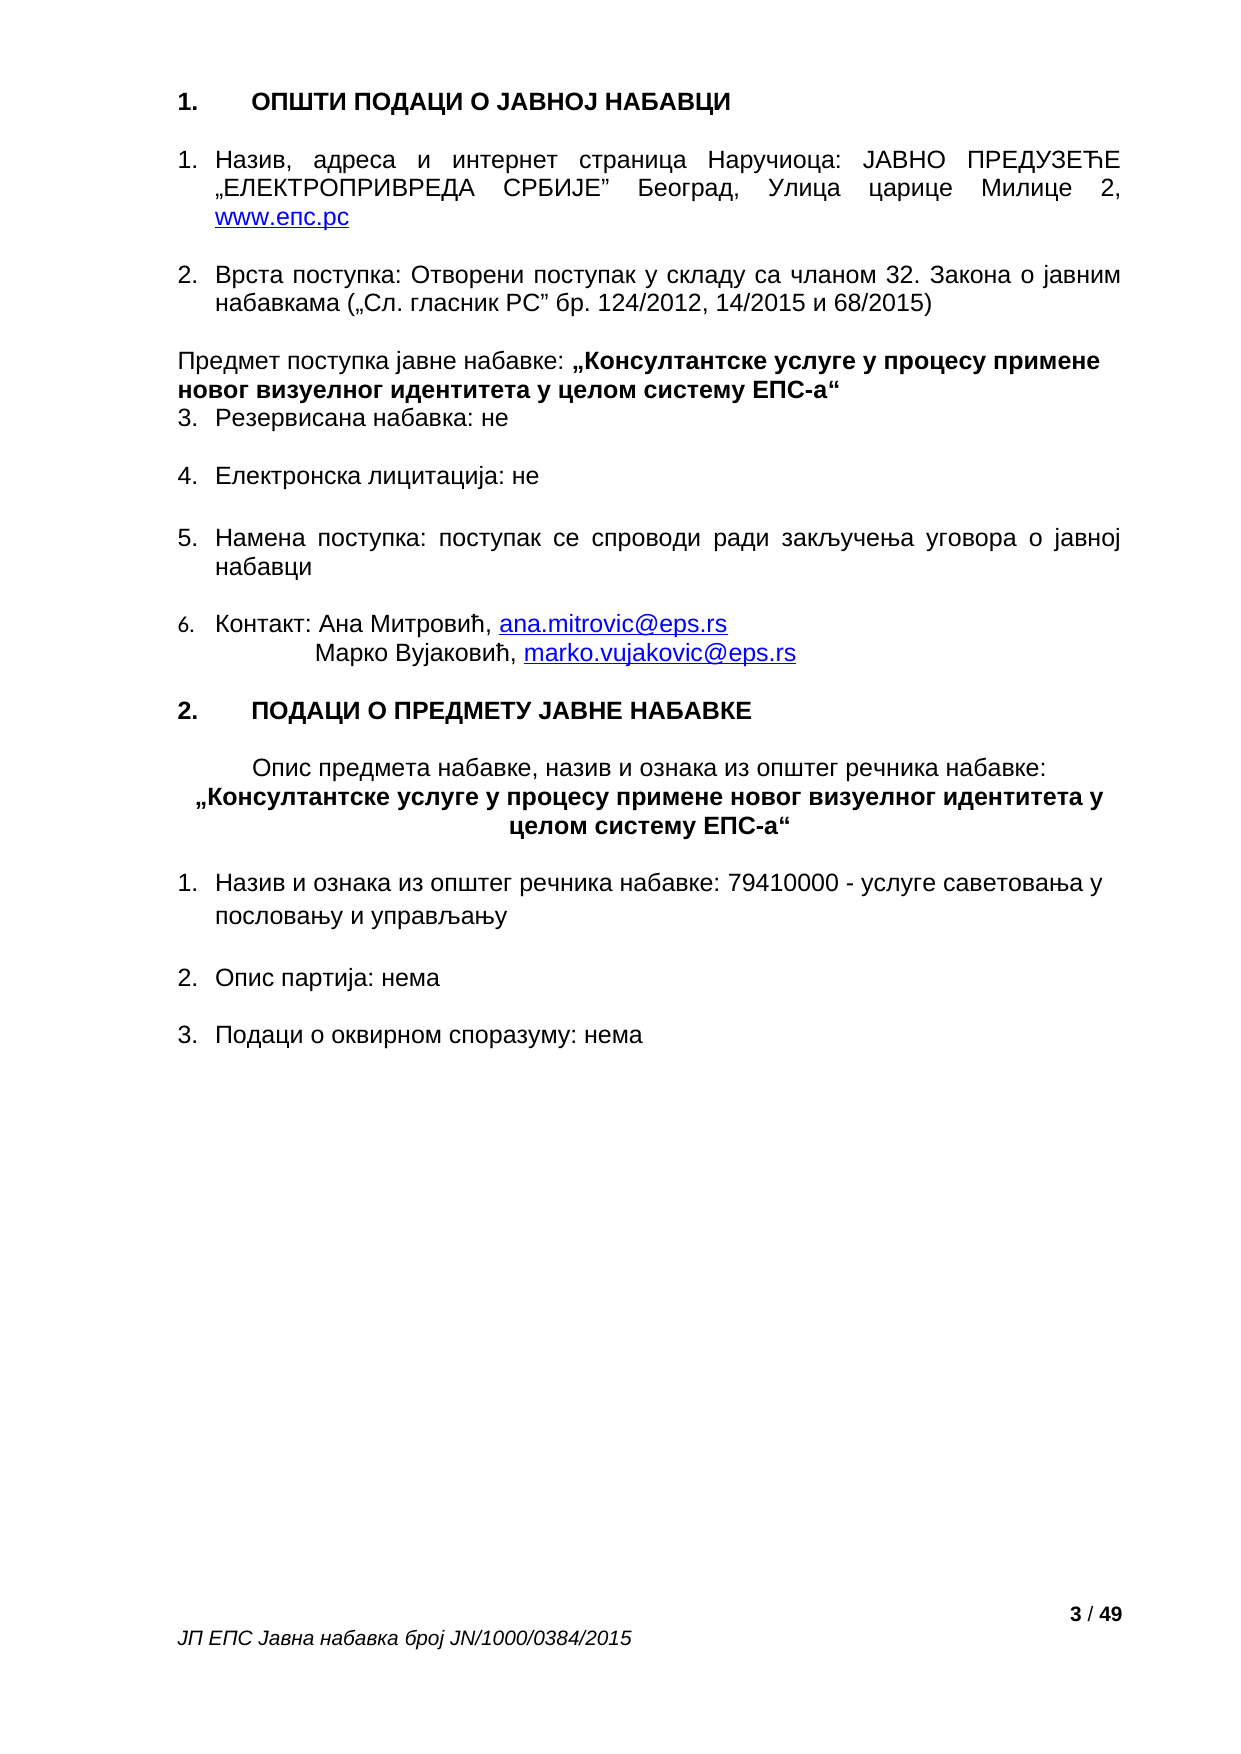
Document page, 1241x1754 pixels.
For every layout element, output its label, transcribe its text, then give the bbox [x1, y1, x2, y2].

list Намена поступка: поступак се спроводи ради закључења уговора о јавној набавци [177, 523, 1122, 580]
list Назив, адреса и интернет страница Наручиоца: ЈАВНО ПРЕДУЗЕЋЕ „ЕЛЕКТРОПРИВРЕДА СРБИЈЕ” Београд, Улица царице Милице 2, www.епс.рс [177, 145, 1122, 231]
text Марко Вујаковић, marko.vujakovic@eps.rs [252, 638, 1122, 667]
subtitle ПОДАЦИ О ПРЕДМЕТУ ЈАВНЕ НАБАВКЕ [177, 696, 1122, 724]
list Назив и ознака из општег речника набавке: 79410000 - услуге саветовања у пословању и управљању [177, 868, 1122, 930]
text Опис предмета набавке, назив и ознака из општег речника набавке: „Консултантске услуге у процесу примене новог визуелног идентитета у целом систему ЕПС-а“ [177, 753, 1122, 839]
list Подаци о оквирном споразуму: нема [177, 1020, 1122, 1049]
list Опис партија: нема [177, 963, 1122, 992]
text Предмет поступка јавне набавке: „Консултантске услуге у процесу примене новог визуелног идентитета у целом систему ЕПС-а“ [177, 346, 1122, 403]
list Електронска лицитација: не [177, 461, 1122, 490]
list Контакт: Ана Митровић, ana.mitrovic@eps.rs [177, 609, 1122, 638]
list Врста поступка: Отворени поступак у складу са чланом 32. Закона о јавним набавкама („Сл. гласник РС” бр. 124/2012, 14/2015 и 68/2015) [177, 260, 1122, 317]
list Резервисана набавка: не [177, 403, 1122, 432]
subtitle ОПШТИ ПОДАЦИ О ЈАВНОЈ НАБАВЦИ [177, 87, 1122, 116]
